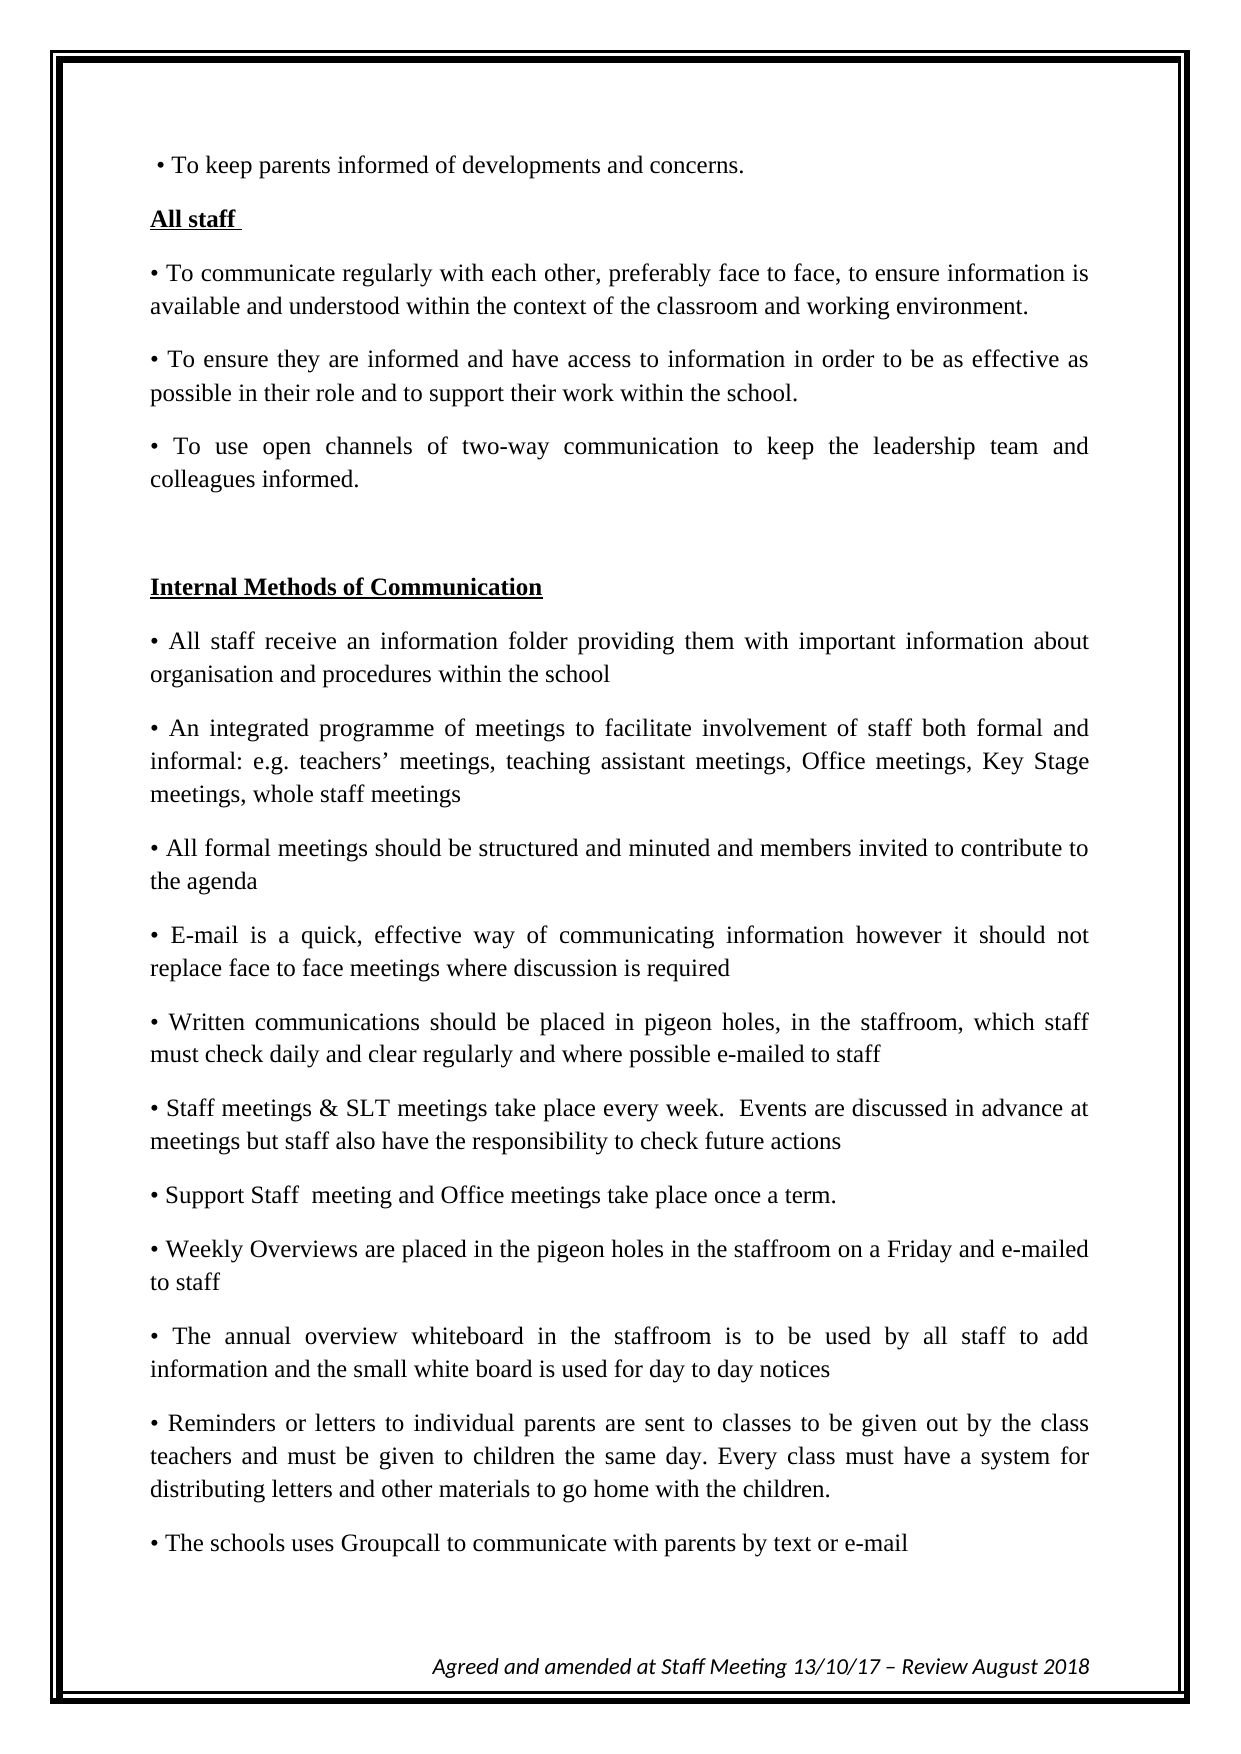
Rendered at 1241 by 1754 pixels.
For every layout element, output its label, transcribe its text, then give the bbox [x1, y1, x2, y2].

text • Written communications should be placed in pigeon holes, in the staffroom, which staff must check daily and clear regularly and where possible e-mailed to staff [150, 1007, 1090, 1068]
text • To ensure they are informed and have access to information in order to be as effective as possible in their role and to support their work within the school. [150, 344, 1090, 406]
text • An integrated programme of meetings to facilitate involvement of staff both formal and informal: e.g. teachers’ meetings, teaching assistant meetings, Office meetings, Key Stage meetings, whole staff meetings [150, 713, 1090, 808]
text • To use open channels of two-way communication to keep the leadership team and colleagues informed. [150, 431, 1090, 493]
text • The schools uses Groupcall to communicate with parents by text or e-mail [150, 1528, 1090, 1557]
text All staff [150, 204, 1090, 233]
text • The annual overview whiteboard in the staffroom is to be used by all staff to add information and the small white board is used for day to day notices [150, 1321, 1090, 1383]
text • Weekly Overviews are placed in the pigeon holes in the staffroom on a Friday and e-mailed to staff [150, 1234, 1090, 1296]
text • To keep parents informed of developments and concerns. [150, 150, 1090, 179]
text Internal Methods of Communication [150, 572, 1090, 601]
text • To communicate regularly with each other, preferably face to face, to ensure information is available and understood within the context of the classroom and working environment. [150, 258, 1090, 319]
text • All staff receive an information folder providing them with important information about organisation and procedures within the school [150, 626, 1090, 688]
text • E-mail is a quick, effective way of communicating information however it should not replace face to face meetings where discussion is required [150, 920, 1090, 981]
text • Reminders or letters to individual parents are sent to classes to be given out by the class teachers and must be given to children the same day. Every class must have a system for distributing letters and other materials to go home with the children. [150, 1408, 1090, 1503]
text • Staff meetings & SLT meetings take place every week. Events are discussed in advance at meetings but staff also have the responsibility to check future actions [150, 1093, 1090, 1155]
text • All formal meetings should be structured and minuted and members invited to contribute to the agenda [150, 833, 1090, 894]
text • Support Staff meeting and Office meetings take place once a term. [150, 1180, 1090, 1209]
